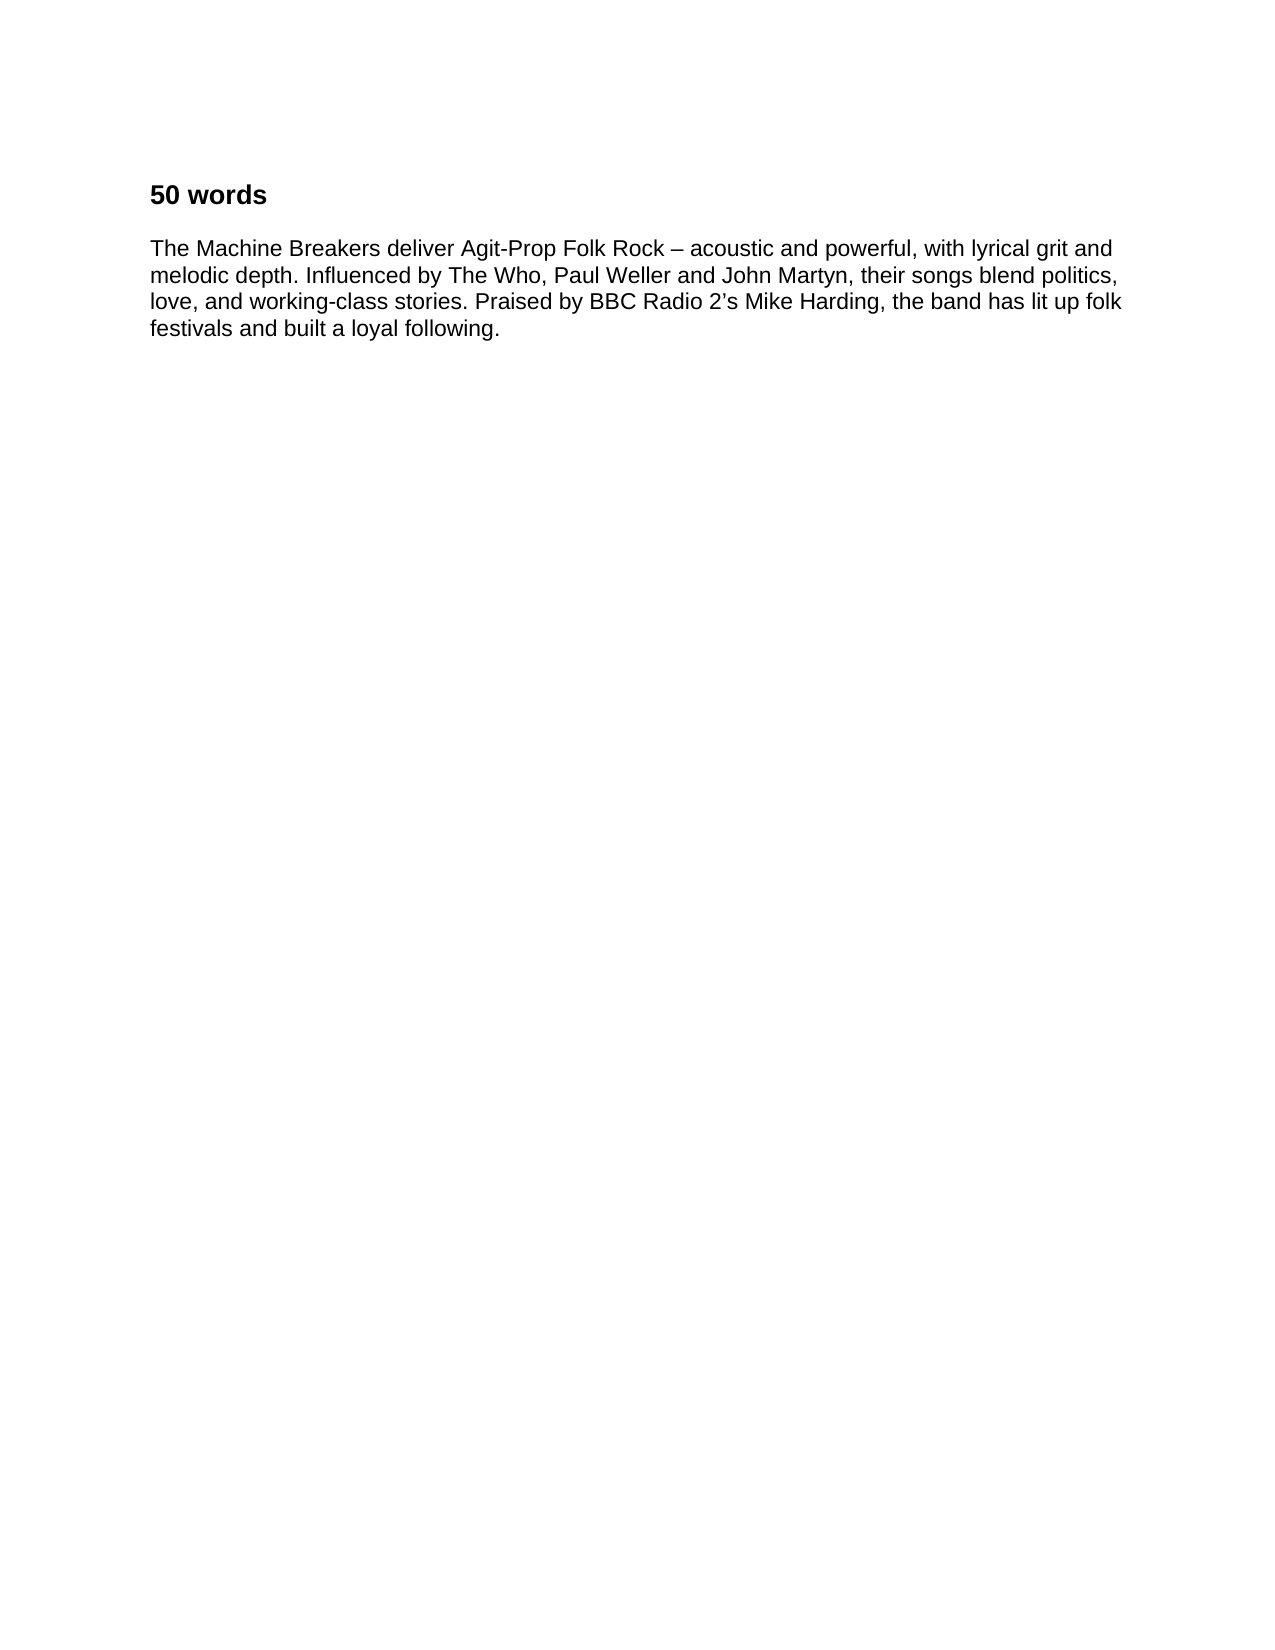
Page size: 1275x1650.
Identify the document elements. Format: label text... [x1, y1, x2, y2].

text The Machine Breakers deliver Agit-Prop Folk Rock – acoustic and powerful, with lyrical grit and melodic depth. Influenced by The Who, Paul Weller and John Martyn, their songs blend politics, love, and working-class stories. Praised by BBC Radio 2’s Mike Harding, the band has lit up folk festivals and built a loyal following. [150, 235, 1125, 341]
subtitle 50 words [150, 179, 1125, 210]
